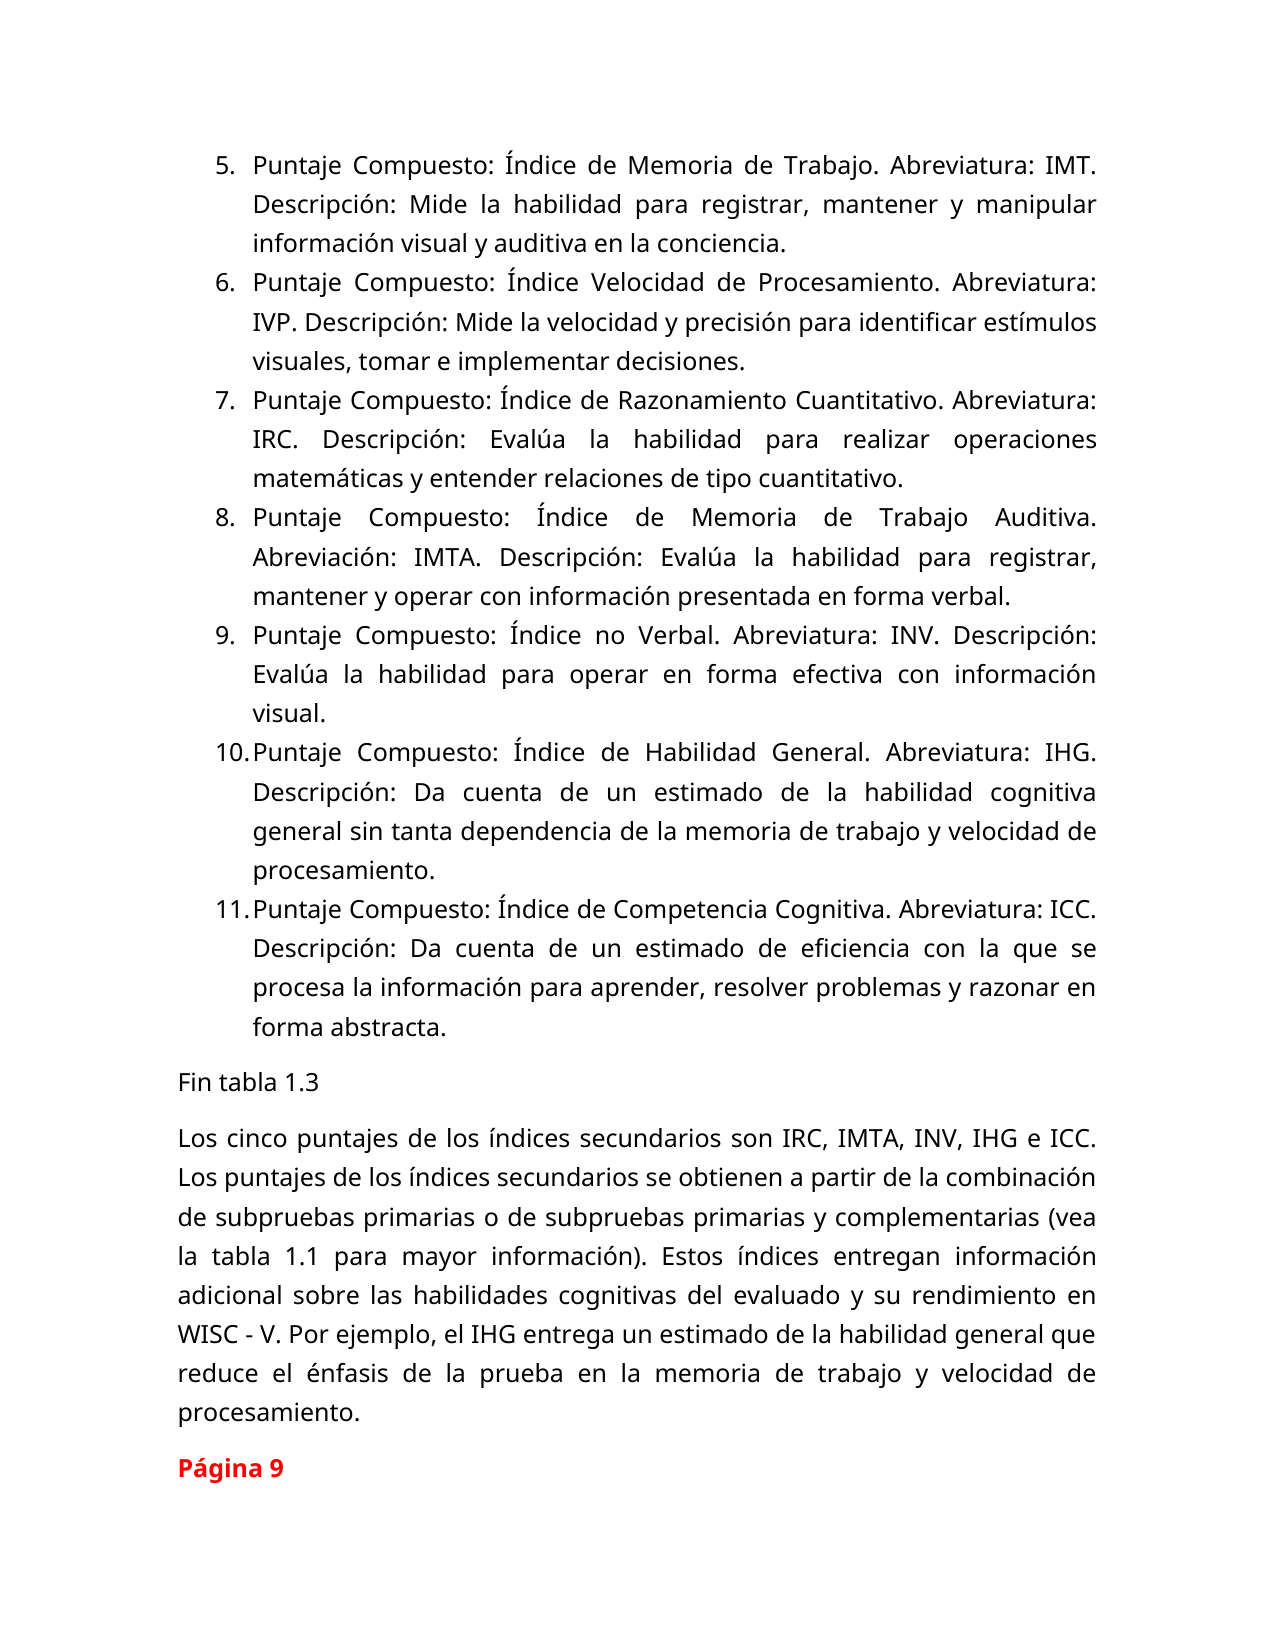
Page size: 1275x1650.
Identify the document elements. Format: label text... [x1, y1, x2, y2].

list Puntaje Compuesto: Índice de Habilidad General. Abreviatura: IHG. Descripción: Da cuenta de un estimado de la habilidad cognitiva general sin tanta dependencia de la memoria de trabajo y velocidad de procesamiento. [215, 735, 1098, 887]
text Los cinco puntajes de los índices secundarios son IRC, IMTA, INV, IHG e ICC. Los puntajes de los índices secundarios se obtienen a partir de la combinación de subpruebas primarias o de subpruebas primarias y complementarias (vea la tabla 1.1 para mayor información). Estos índices entregan información adicional sobre las habilidades cognitivas del evaluado y su rendimiento en WISC - V. Por ejemplo, el IHG entrega un estimado de la habilidad general que reduce el énfasis de la prueba en la memoria de trabajo y velocidad de procesamiento. [177, 1121, 1098, 1429]
list Puntaje Compuesto: Índice de Memoria de Trabajo Auditiva. Abreviación: IMTA. Descripción: Evalúa la habilidad para registrar, mantener y operar con información presentada en forma verbal. [215, 500, 1098, 612]
text Página 9 [177, 1451, 1098, 1485]
list Puntaje Compuesto: Índice de Memoria de Trabajo. Abreviatura: IMT. Descripción: Mide la habilidad para registrar, mantener y manipular información visual y auditiva en la conciencia. [215, 148, 1098, 260]
list Puntaje Compuesto: Índice Velocidad de Procesamiento. Abreviatura: IVP. Descripción: Mide la velocidad y precisión para identificar estímulos visuales, tomar e implementar decisiones. [215, 265, 1098, 377]
list Puntaje Compuesto: Índice de Razonamiento Cuantitativo. Abreviatura: IRC. Descripción: Evalúa la habilidad para realizar operaciones matemáticas y entender relaciones de tipo cuantitativo. [215, 383, 1098, 495]
list Puntaje Compuesto: Índice no Verbal. Abreviatura: INV. Descripción: Evalúa la habilidad para operar en forma efectiva con información visual. [215, 618, 1098, 730]
text Fin tabla 1.3 [177, 1065, 1098, 1099]
list Puntaje Compuesto: Índice de Competencia Cognitiva. Abreviatura: ICC. Descripción: Da cuenta de un estimado de eficiencia con la que se procesa la información para aprender, resolver problemas y razonar en forma abstracta. [215, 892, 1098, 1043]
